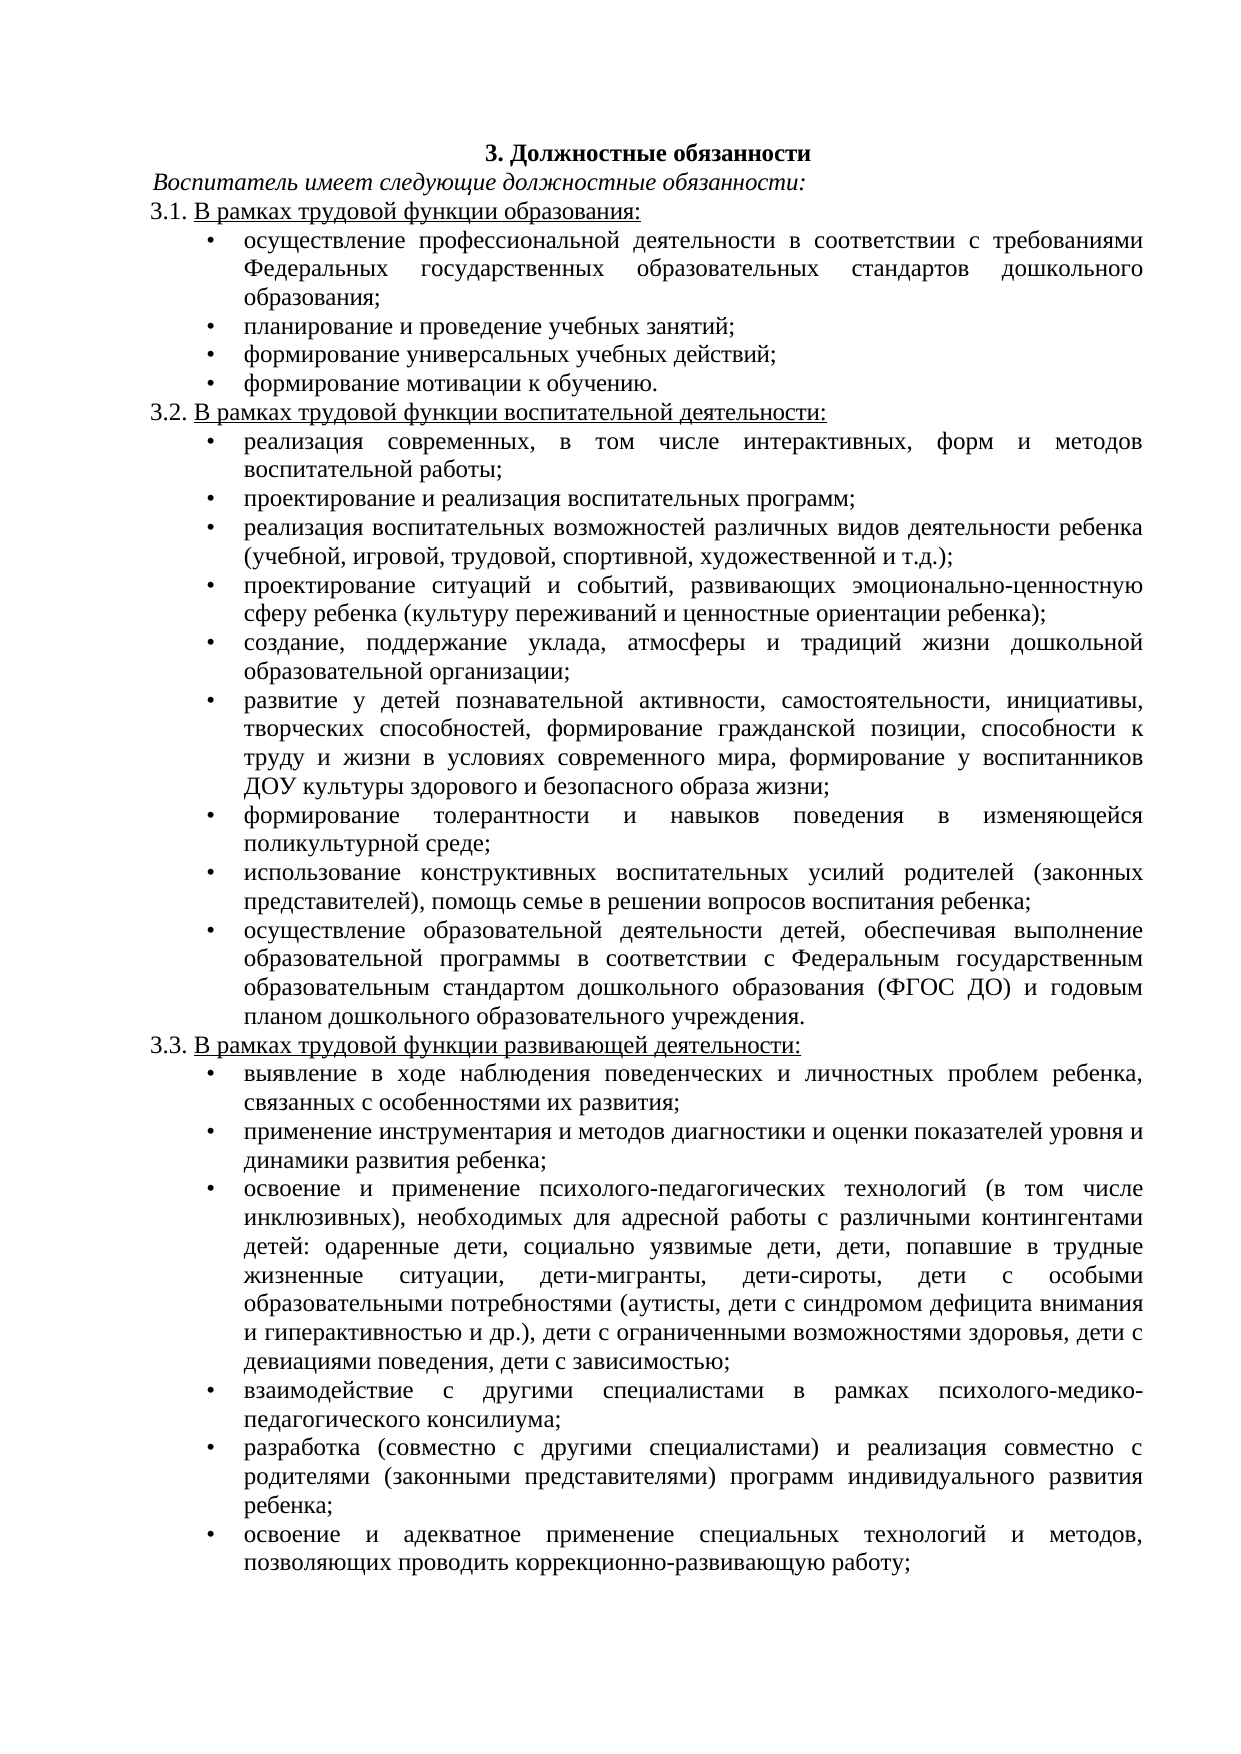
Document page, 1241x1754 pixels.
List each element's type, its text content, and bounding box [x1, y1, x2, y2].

list В рамках трудовой функции развивающей деятельности: [150, 1030, 1152, 1058]
list осуществление образовательной деятельности детей, обеспечивая выполнение образовательной программы в соответствии с Федеральным государственным образовательным стандартом дошкольного образования (ФГОС ДО) и годовым планом дошкольного образовательного учреждения. [206, 915, 1144, 1030]
list проектирование и реализация воспитательных программ; [206, 483, 1152, 512]
list развитие у детей познавательной активности, самостоятельности, инициативы, творческих способностей, формирование гражданской позиции, способности к труду и жизни в условиях современного мира, формирование у воспитанников ДОУ культуры здорового и безопасного образа жизни; [206, 685, 1144, 800]
list планирование и проведение учебных занятий; [206, 311, 1152, 340]
list осуществление профессиональной деятельности в соответствии с требованиями Федеральных государственных образовательных стандартов дошкольного образования; [206, 225, 1144, 311]
list освоение и адекватное применение специальных технологий и методов, позволяющих проводить коррекционно-развивающую работу; [206, 1519, 1143, 1576]
list реализация воспитательных возможностей различных видов деятельности ребенка (учебной, игровой, трудовой, спортивной, художественной и т.д.); [206, 512, 1144, 569]
list взаимодействие с другими специалистами в рамках психолого-медико- педагогического консилиума; [206, 1375, 1144, 1432]
text Воспитатель имеет следующие должностные обязанности: [148, 167, 806, 196]
list реализация современных, в том числе интерактивных, форм и методов воспитательной работы; [206, 426, 1144, 483]
list использование конструктивных воспитательных усилий родителей (законных представителей), помощь семье в решении вопросов воспитания ребенка; [206, 857, 1144, 915]
subtitle Должностные обязанности [148, 139, 811, 167]
list формирование мотивации к обучению. [206, 368, 1152, 397]
list освоение и применение психолого-педагогических технологий (в том числе инклюзивных), необходимых для адресной работы с различными контингентами детей: одаренные дети, социально уязвимые дети, дети, попавшие в трудные жизненные ситуации, дети-мигранты, дети-сироты, дети с особыми образовательными потребностями (аутисты, дети с синдромом дефицита внимания и гиперактивностью и др.), дети с ограниченными возможностями здоровья, дети с девиациями поведения, дети с зависимостью; [206, 1173, 1144, 1375]
list В рамках трудовой функции воспитательной деятельности: [150, 397, 1152, 426]
list В рамках трудовой функции образования: [150, 196, 1152, 225]
list разработка (совместно с другими специалистами) и реализация совместно с родителями (законными представителями) программ индивидуального развития ребенка; [206, 1432, 1144, 1519]
list создание, поддержание уклада, атмосферы и традиций жизни дошкольной образовательной организации; [206, 627, 1144, 685]
list выявление в ходе наблюдения поведенческих и личностных проблем ребенка, связанных с особенностями их развития; [206, 1058, 1144, 1116]
list применение инструментария и методов диагностики и оценки показателей уровня и динамики развития ребенка; [206, 1116, 1143, 1173]
list проектирование ситуаций и событий, развивающих эмоционально-ценностную сферу ребенка (культуру переживаний и ценностные ориентации ребенка); [206, 570, 1144, 627]
list формирование толерантности и навыков поведения в изменяющейся поликультурной среде; [206, 800, 1144, 857]
list формирование универсальных учебных действий; [206, 340, 1152, 368]
